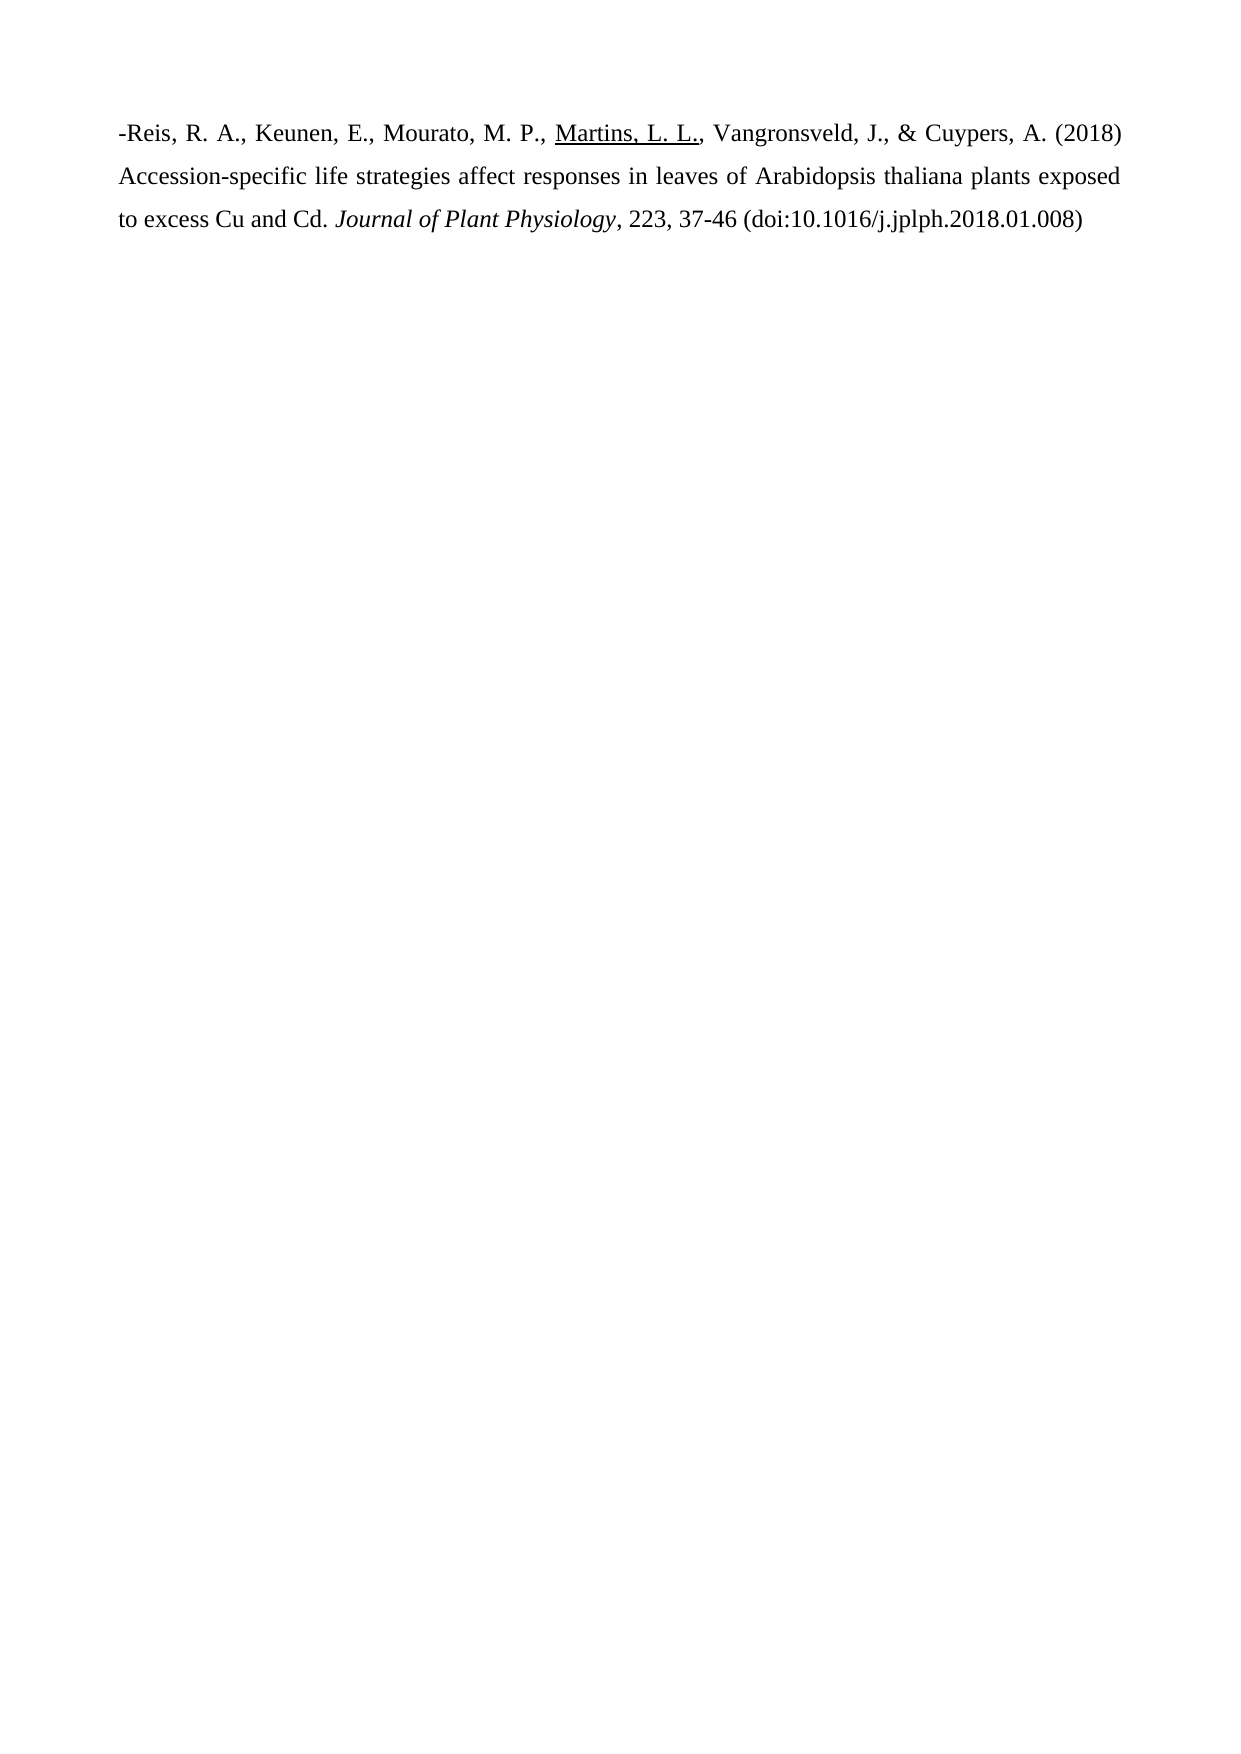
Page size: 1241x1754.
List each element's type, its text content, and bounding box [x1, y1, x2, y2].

text -Reis, R. A., Keunen, E., Mourato, M. P., Martins, L. L., Vangronsveld, J., & Cuypers, A. (2018) Accession-specific life strategies affect responses in leaves of Arabidopsis thaliana plants exposed to excess Cu and Cd. Journal of Plant Physiology, 223, 37-46 (doi:10.1016/j.jplph.2018.01.008) [118, 118, 1122, 233]
